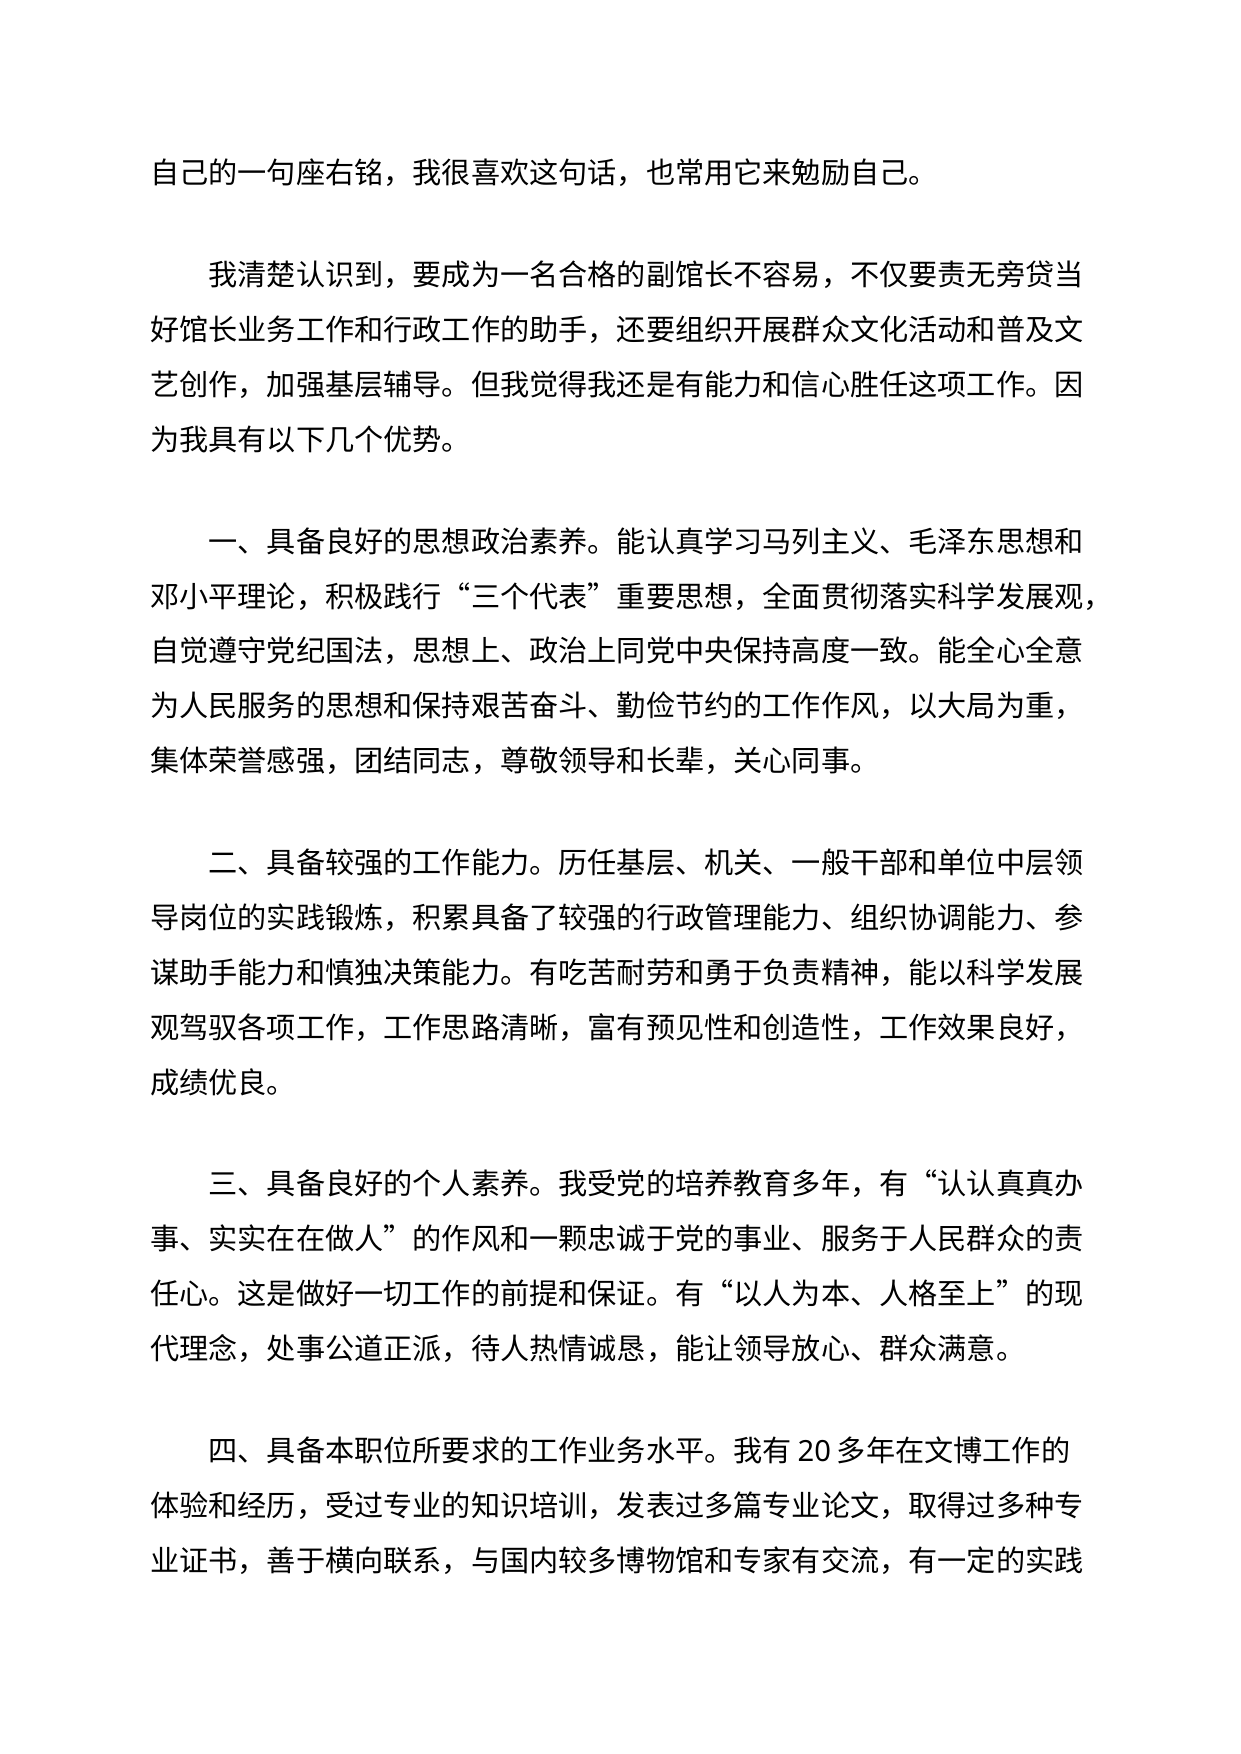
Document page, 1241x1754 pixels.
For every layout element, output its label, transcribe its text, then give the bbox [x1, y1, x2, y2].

text 我清楚认识到，要成为一名合格的副馆长不容易，不仅要责无旁贷当好馆长业务工作和行政工作的助手，还要组织开展群众文化活动和普及文艺创作，加强基层辅导。但我觉得我还是有能力和信心胜任这项工作。因为我具有以下几个优势。 [150, 252, 1090, 459]
text 二、具备较强的工作能力。历任基层、机关、一般干部和单位中层领导岗位的实践锻炼，积累具备了较强的行政管理能力、组织协调能力、参谋助手能力和慎独决策能力。有吃苦耐劳和勇于负责精神，能以科学发展观驾驭各项工作，工作思路清晰，富有预见性和创造性，工作效果良好，成绩优良。 [150, 839, 1090, 1101]
text 一、具备良好的思想政治素养。能认真学习马列主义、毛泽东思想和邓小平理论，积极践行“三个代表”重要思想，全面贯彻落实科学发展观，自觉遵守党纪国法，思想上、政治上同党中央保持高度一致。能全心全意为人民服务的思想和保持艰苦奋斗、勤俭节约的工作作风，以大局为重，集体荣誉感强，团结同志，尊敬领导和长辈，关心同事。 [150, 518, 1090, 780]
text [150, 1427, 1090, 1579]
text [150, 150, 1090, 192]
text 三、具备良好的个人素养。我受党的培养教育多年，有“认认真真办事、实实在在做人”的作风和一颗忠诚于党的事业、服务于人民群众的责任心。这是做好一切工作的前提和保证。有“以人为本、人格至上”的现代理念，处事公道正派，待人热情诚恳，能让领导放心、群众满意。 [150, 1161, 1090, 1368]
